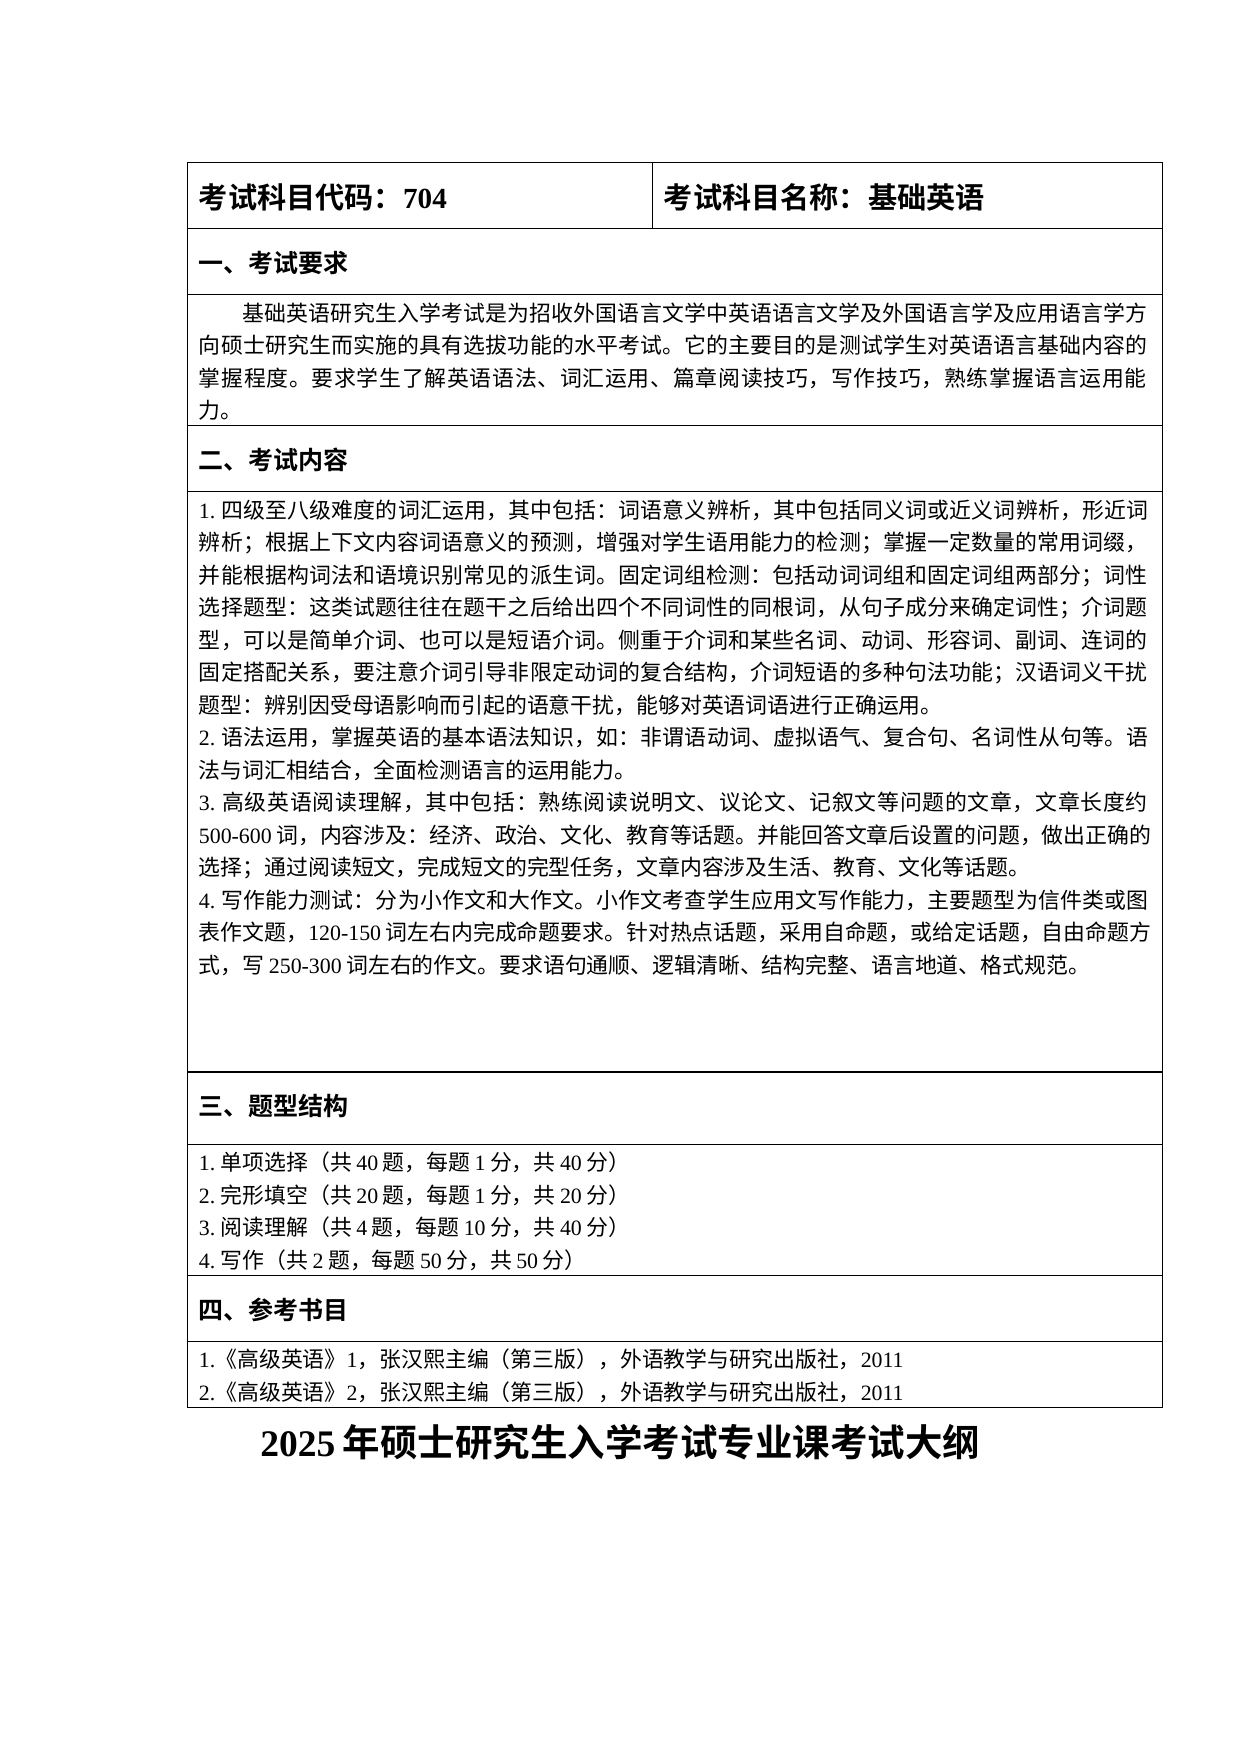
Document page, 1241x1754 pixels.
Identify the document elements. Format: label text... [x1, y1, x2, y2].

table_cell 四、参考书目 [188, 1276, 1162, 1341]
table_cell 1.《高级英语》1，张汉熙主编（第三版），外语教学与研究出版社，2011 2.《高级英语》2，张汉熙主编（第三版），外语教学与研究出版社，2011 [188, 1342, 1162, 1407]
table_cell 二、考试内容 [188, 426, 1162, 491]
table_header 考试科目名称：基础英语 [653, 163, 1162, 228]
table_cell 基础英语研究生入学考试是为招收外国语言文学中英语语言文学及外国语言学及应用语言学方向硕士研究生而实施的具有选拔功能的水平考试。它的主要目的是测试学生对英语语言基础内容的掌握程度。要求学生了解英语语法、词汇运用、篇章阅读技巧，写作技巧，熟练掌握语言运用能力。 [188, 295, 1162, 425]
table_cell 1. 四级至八级难度的词汇运用，其中包括：词语意义辨析，其中包括同义词或近义词辨析，形近词辨析；根据上下文内容词语意义的预测，增强对学生语用能力的检测；掌握一定数量的常用词缀，并能根据构词法和语境识别常见的派生词。固定词组检测：包括动词词组和固定词组两部分；词性选择题型：这类试题往往在题干之后给出四个不同词性的同根词，从句子成分来确定词性；介词题型，可以是简单介词、也可以是短语介词。侧重于介词和某些名词、动词、形容词、副词、连词的固定搭配关系，要注意介词引导非限定动词的复合结构，介词短语的多种句法功能；汉语词义干扰题型：辨别因受母语影响而引起的语意干扰，能够对英语词语进行正确运用。 2. 语法运用，掌握英语的基本语法知识，如：非谓语动词、虚拟语气、复合句、名词性从句等。语法与词汇相结合，全面检测语言的运用能力。 3. 高级英语阅读理解，其中包括：熟练阅读说明文、议论文、记叙文等问题的文章，文章长度约500-600词，内容涉及：经济、政治、文化、教育等话题。并能回答文章后设置的问题，做出正确的选择；通过阅读短文，完成短文的完型任务，文章内容涉及生活、教育、文化等话题。 4. 写作能力测试：分为小作文和大作文。小作文考查学生应用文写作能力，主要题型为信件类或图表作文题，120-150词左右内完成命题要求。针对热点话题，采用自命题，或给定话题，自由命题方式，写250-300词左右的作文。要求语句通顺、逻辑清晰、结构完整、语言地道、格式规范。 [188, 492, 1162, 1071]
table_cell 三、题型结构 [188, 1073, 1162, 1144]
table_cell 一、考试要求 [188, 229, 1162, 294]
table_cell 1. 单项选择（共40题，每题1分，共40分） 2. 完形填空（共20题，每题1分，共20分） 3. 阅读理解（共4题，每题10分，共40分） 4. 写作（共2题，每题50分，共50分） [188, 1145, 1162, 1275]
text 2025年硕士研究生入学考试专业课考试大纲 [187, 1408, 1053, 1473]
table_header 考试科目代码：704 [188, 163, 652, 228]
